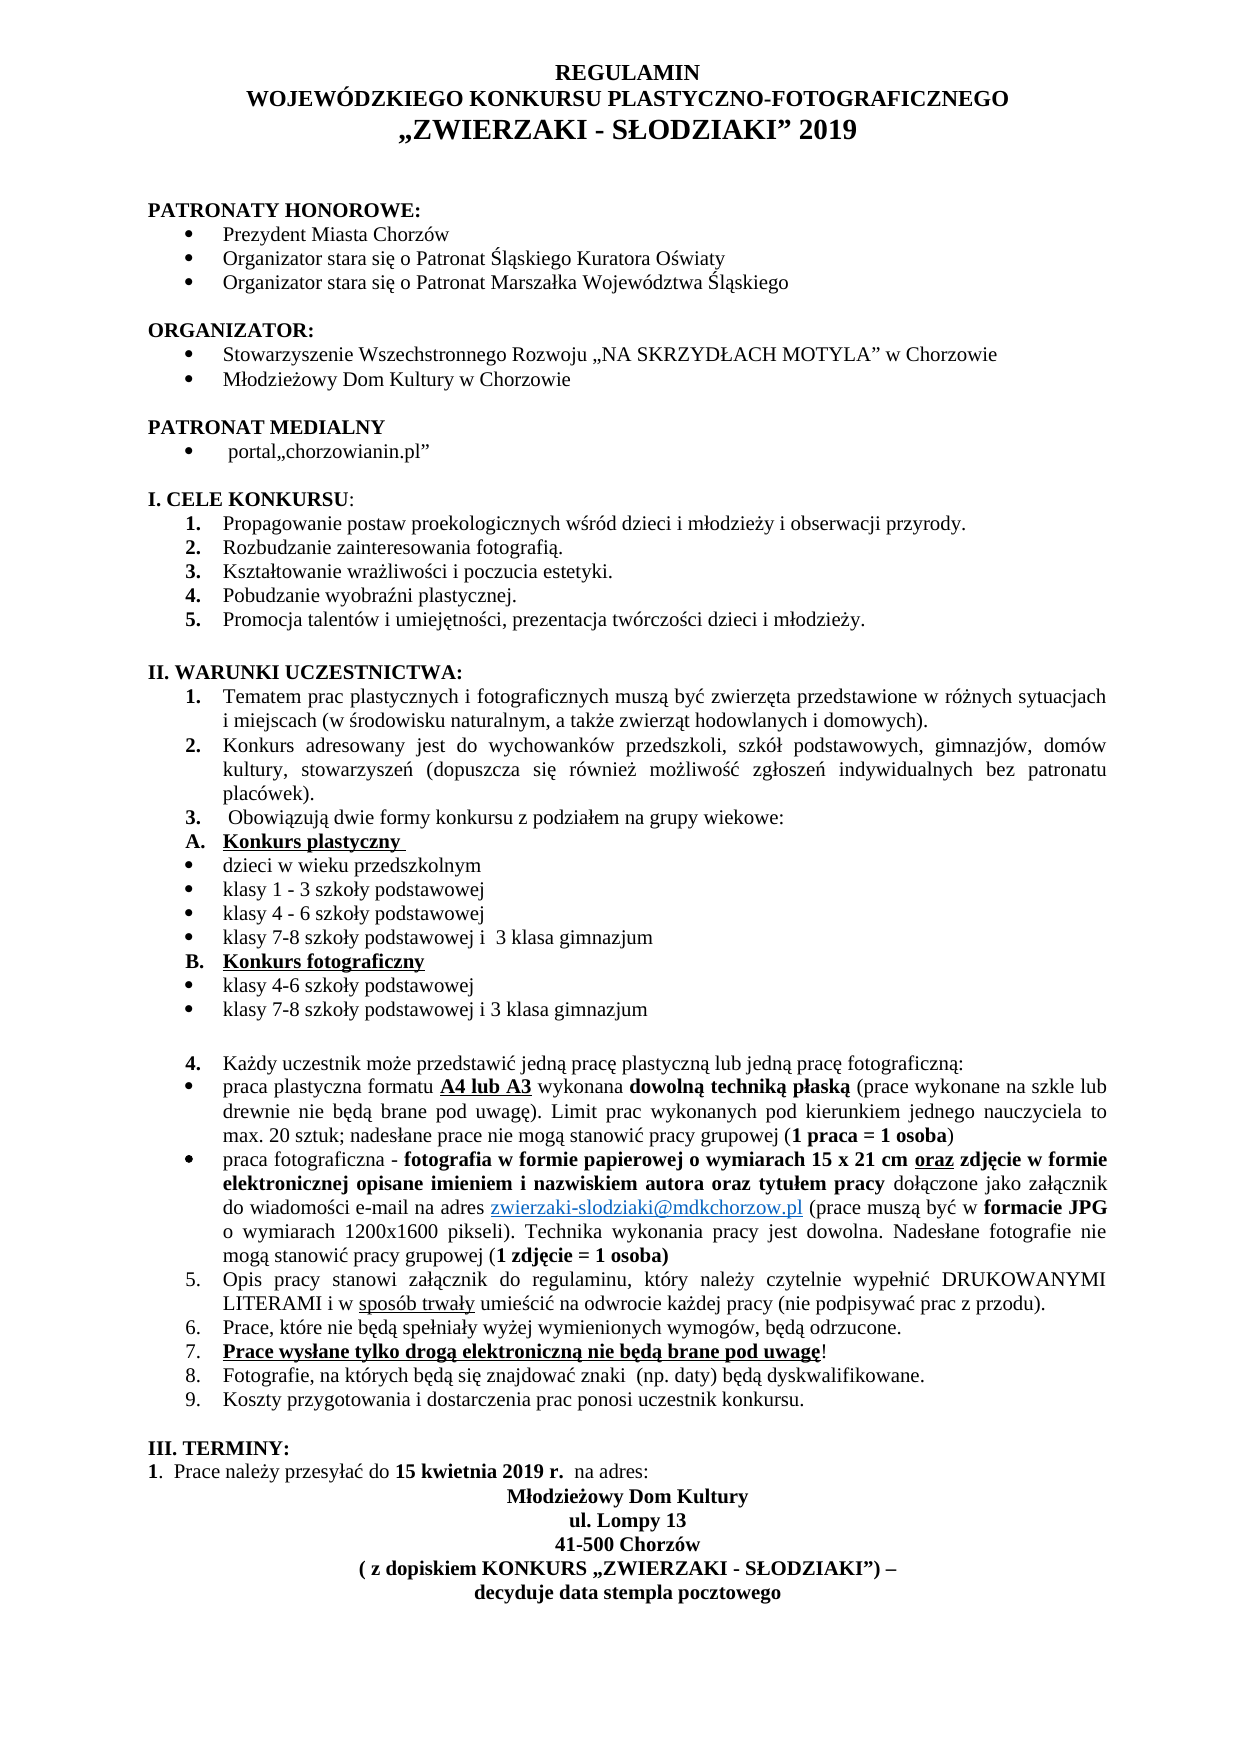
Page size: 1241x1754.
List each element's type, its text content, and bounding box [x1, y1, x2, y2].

list Każdy uczestnik może przedstawić jedną pracę plastyczną lub jedną pracę fotograficzną: [185, 1050, 1107, 1074]
list Opis pracy stanowi załącznik do regulaminu, który należy czytelnie wypełnić DRUKOWANYMI LITERAMI i w sposób trwały umieścić na odwrocie każdej pracy (nie podpisywać prac z przodu). [185, 1267, 1107, 1315]
list portal„chorzowianin.pl” [185, 439, 1107, 463]
text I. CELE KONKURSU: [148, 487, 1107, 511]
list Prace wysłane tylko drogą elektroniczną nie będą brane pod uwagę! [185, 1339, 1107, 1363]
text decyduje data stempla pocztowego [148, 1580, 1107, 1604]
list Promocja talentów i umiejętności, prezentacja twórczości dzieci i młodzieży. [185, 607, 1107, 631]
list Rozbudzanie zainteresowania fotografią. [185, 535, 1107, 559]
list Organizator stara się o Patronat Marszałka Województwa Śląskiego [185, 270, 1107, 294]
list Młodzieżowy Dom Kultury w Chorzowie [185, 366, 1107, 391]
text Młodzieżowy Dom Kultury [148, 1483, 1107, 1508]
list Tematem prac plastycznych i fotograficznych muszą być zwierzęta przedstawione w różnych sytuacjach i miejscach (w środowisku naturalnym, a także zwierząt hodowlanych i domowych). [185, 684, 1107, 732]
list Konkurs fotograficzny [185, 949, 1107, 973]
list Kształtowanie wrażliwości i poczucia estetyki. [185, 559, 1107, 583]
list praca plastyczna formatu A4 lub A3 wykonana dowolną techniką płaską (prace wykonane na szkle lub drewnie nie będą brane pod uwagę). Limit prac wykonanych pod kierunkiem jednego nauczyciela to max. 20 sztuk; nadesłane prace nie mogą stanowić pracy grupowej (1 praca = 1 osoba) [185, 1074, 1107, 1147]
text WOJEWÓDZKIEGO KONKURSU PLASTYCZNO-FOTOGRAFICZNEGO [148, 85, 1107, 112]
list klasy 4-6 szkoły podstawowej [185, 973, 1107, 997]
text 1. Prace należy przesyłać do 15 kwietnia 2019 r. na adres: [148, 1459, 1107, 1483]
list Konkurs plastyczny [185, 829, 1107, 853]
text PATRONAT MEDIALNY [148, 414, 1107, 439]
list Koszty przygotowania i dostarczenia prac ponosi uczestnik konkursu. [185, 1387, 1107, 1411]
list Fotografie, na których będą się znajdować znaki (np. daty) będą dyskwalifikowane. [185, 1363, 1107, 1387]
text REGULAMIN [148, 59, 1107, 85]
list Propagowanie postaw proekologicznych wśród dzieci i młodzieży i obserwacji przyrody. [185, 511, 1107, 535]
text ul. Lompy 13 [148, 1508, 1107, 1532]
text „ZWIERZAKI - SŁODZIAKI” 2019 [148, 112, 1107, 145]
text 41-500 Chorzów [148, 1532, 1107, 1556]
text III. TERMINY: [148, 1435, 1107, 1459]
text PATRONATY HONOROWE: [148, 198, 1107, 222]
list klasy 7-8 szkoły podstawowej i 3 klasa gimnazjum [185, 997, 1107, 1021]
list Stowarzyszenie Wszechstronnego Rozwoju „NA SKRZYDŁACH MOTYLA” w Chorzowie [185, 342, 1107, 366]
list praca fotograficzna - fotografia w formie papierowej o wymiarach 15 x 21 cm oraz zdjęcie w formie elektronicznej opisane imieniem i nazwiskiem autora oraz tytułem pracy dołączone jako załącznik do wiadomości e-mail na adres zwierzaki-slodziaki@mdkchorzow.pl (prace muszą być w formacie JPG o wymiarach 1200x1600 pikseli). Technika wykonania pracy jest dowolna. Nadesłane fotografie nie mogą stanowić pracy grupowej (1 zdjęcie = 1 osoba) [185, 1147, 1107, 1267]
list klasy 7-8 szkoły podstawowej i 3 klasa gimnazjum [185, 925, 1107, 949]
text ( z dopiskiem KONKURS „ZWIERZAKI - SŁODZIAKI”) – [148, 1556, 1107, 1580]
list Organizator stara się o Patronat Śląskiego Kuratora Oświaty [185, 246, 1107, 270]
list klasy 1 - 3 szkoły podstawowej [185, 877, 1107, 901]
list dzieci w wieku przedszkolnym [185, 853, 1107, 877]
list Konkurs adresowany jest do wychowanków przedszkoli, szkół podstawowych, gimnazjów, domów kultury, stowarzyszeń (dopuszcza się również możliwość zgłoszeń indywidualnych bez patronatu placówek). [185, 732, 1107, 805]
list klasy 4 - 6 szkoły podstawowej [185, 901, 1107, 925]
text ORGANIZATOR: [148, 318, 1107, 342]
list Prace, które nie będą spełniały wyżej wymienionych wymogów, będą odrzucone. [185, 1315, 1107, 1339]
list Obowiązują dwie formy konkursu z podziałem na grupy wiekowe: [185, 805, 1107, 829]
list Prezydent Miasta Chorzów [185, 222, 1107, 246]
text II. WARUNKI UCZESTNICTWA: [148, 660, 1107, 684]
list Pobudzanie wyobraźni plastycznej. [185, 583, 1107, 607]
